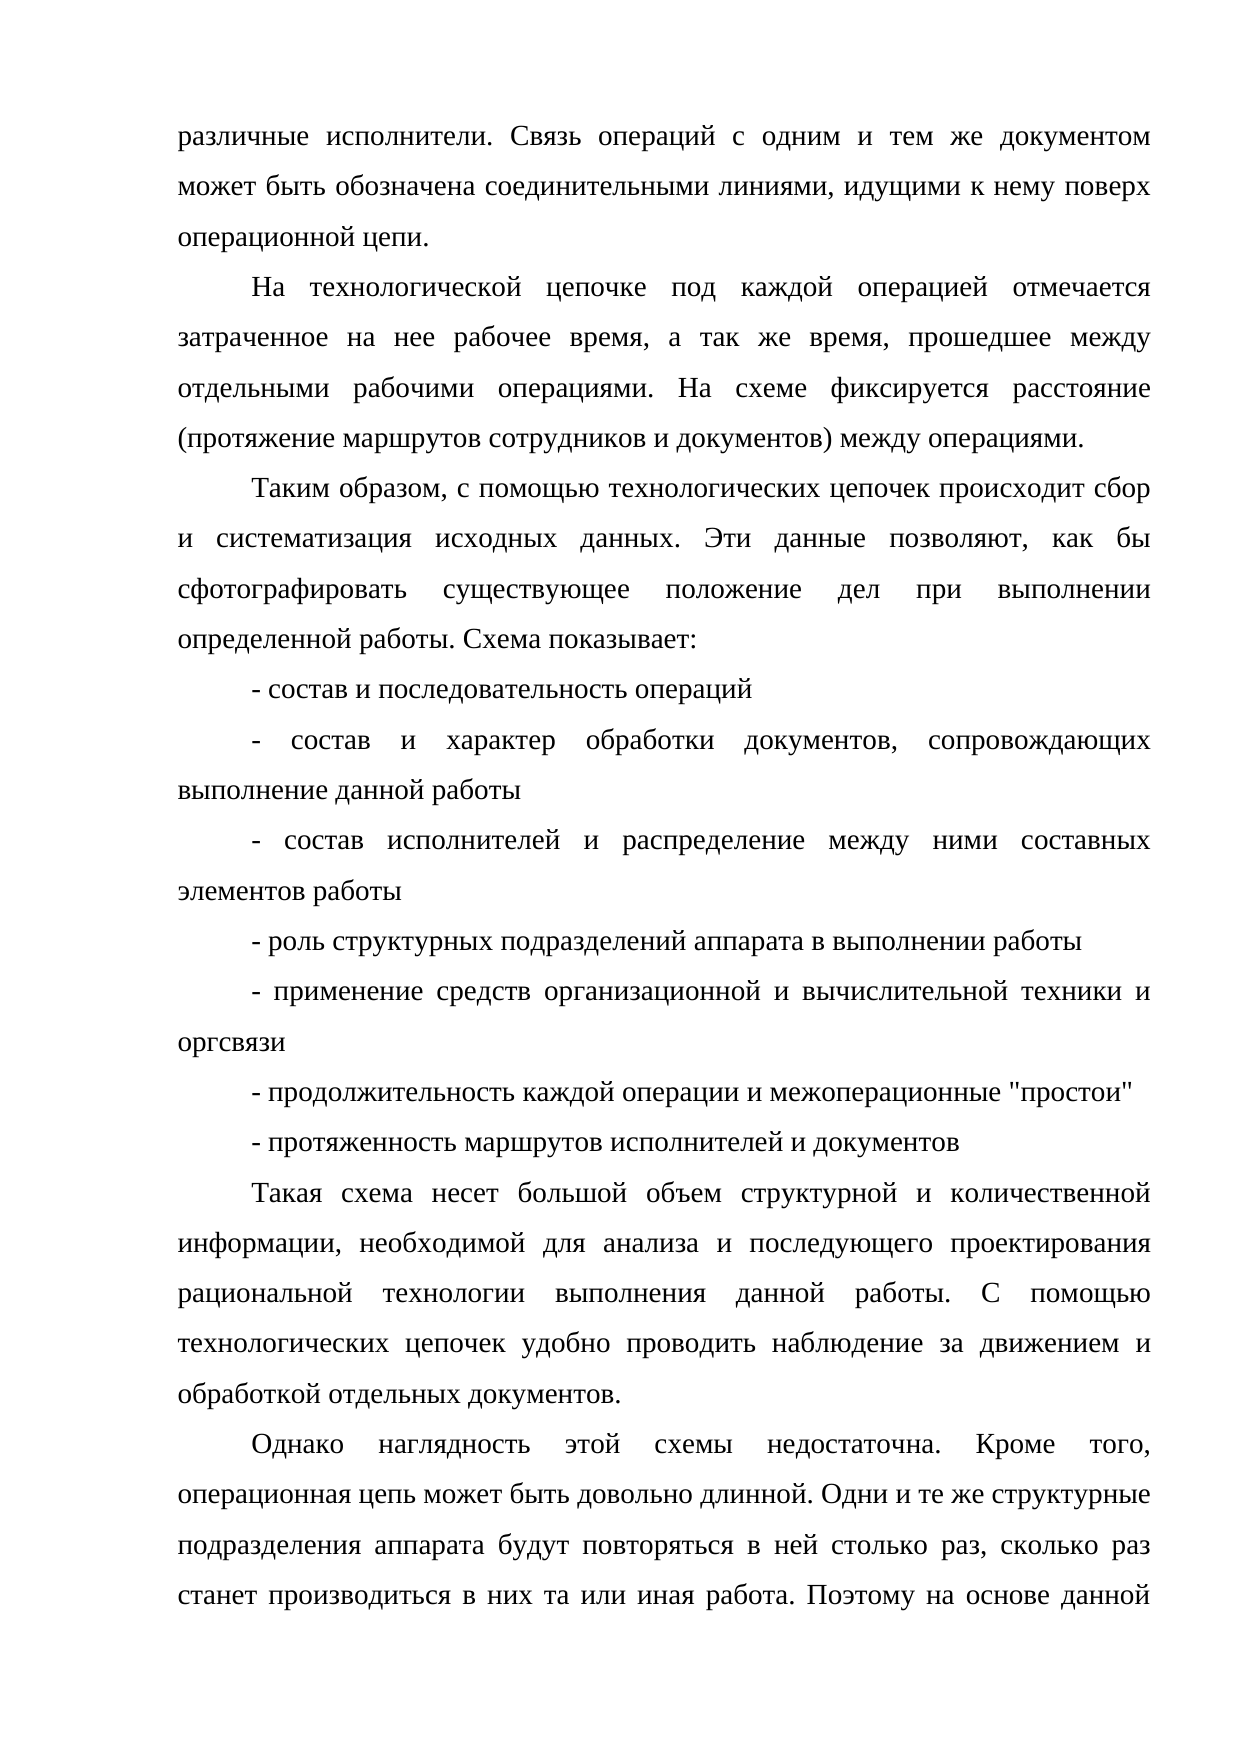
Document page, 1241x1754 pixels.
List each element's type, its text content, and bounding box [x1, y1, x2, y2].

text - состав и последовательность операций [177, 672, 1152, 705]
text - применение средств организационной и вычислительной техники и оргсвязи [177, 973, 1152, 1057]
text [177, 118, 1152, 252]
text Таким образом, с помощью технологических цепочек происходит сбор и систематизация исходных данных. Эти данные позволяют, как бы сфотографировать существующее положение дел при выполнении определенной работы. Схема показывает: [177, 470, 1152, 655]
text - роль структурных подразделений аппарата в выполнении работы [177, 923, 1152, 957]
text Такая схема несет большой объем структурной и количественной информации, необходимой для анализа и последующего проектирования рациональной технологии выполнения данной работы. С помощью технологических цепочек удобно проводить наблюдение за движением и обработкой отдельных документов. [177, 1175, 1152, 1409]
text - состав и характер обработки документов, сопровождающих выполнение данной работы [177, 722, 1152, 806]
text - протяженность маршрутов исполнителей и документов [177, 1124, 1152, 1158]
text На технологической цепочке под каждой операцией отмечается затраченное на нее рабочее время, а так же время, прошедшее между отдельными рабочими операциями. На схеме фиксируется расстояние (протяжение маршрутов сотрудников и документов) между операциями. [177, 269, 1152, 453]
text - состав исполнителей и распределение между ними составных элементов работы [177, 822, 1152, 906]
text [177, 1426, 1152, 1611]
text - продолжительность каждой операции и межоперационные "простои" [177, 1074, 1152, 1108]
